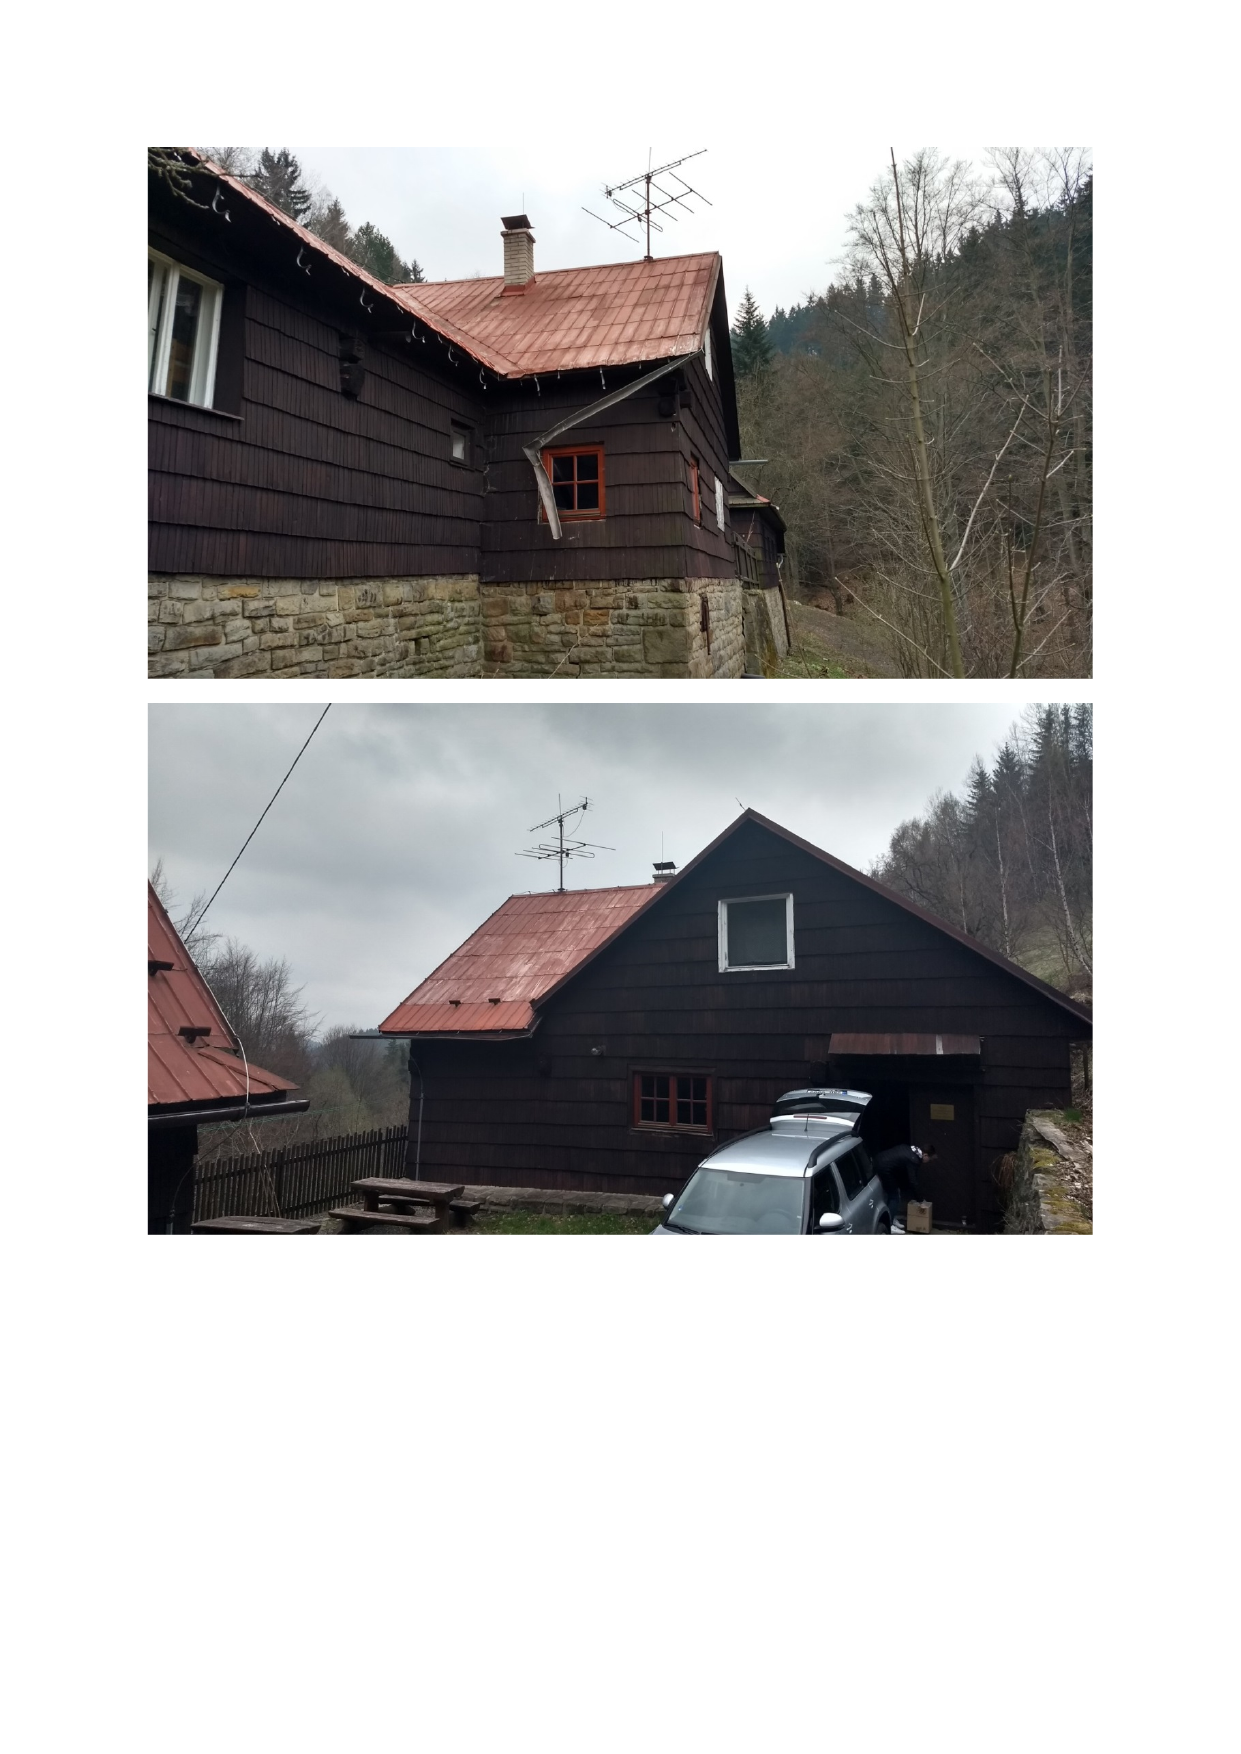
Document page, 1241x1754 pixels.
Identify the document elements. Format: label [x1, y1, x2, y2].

picture [147, 703, 1093, 1235]
picture [147, 147, 1093, 679]
